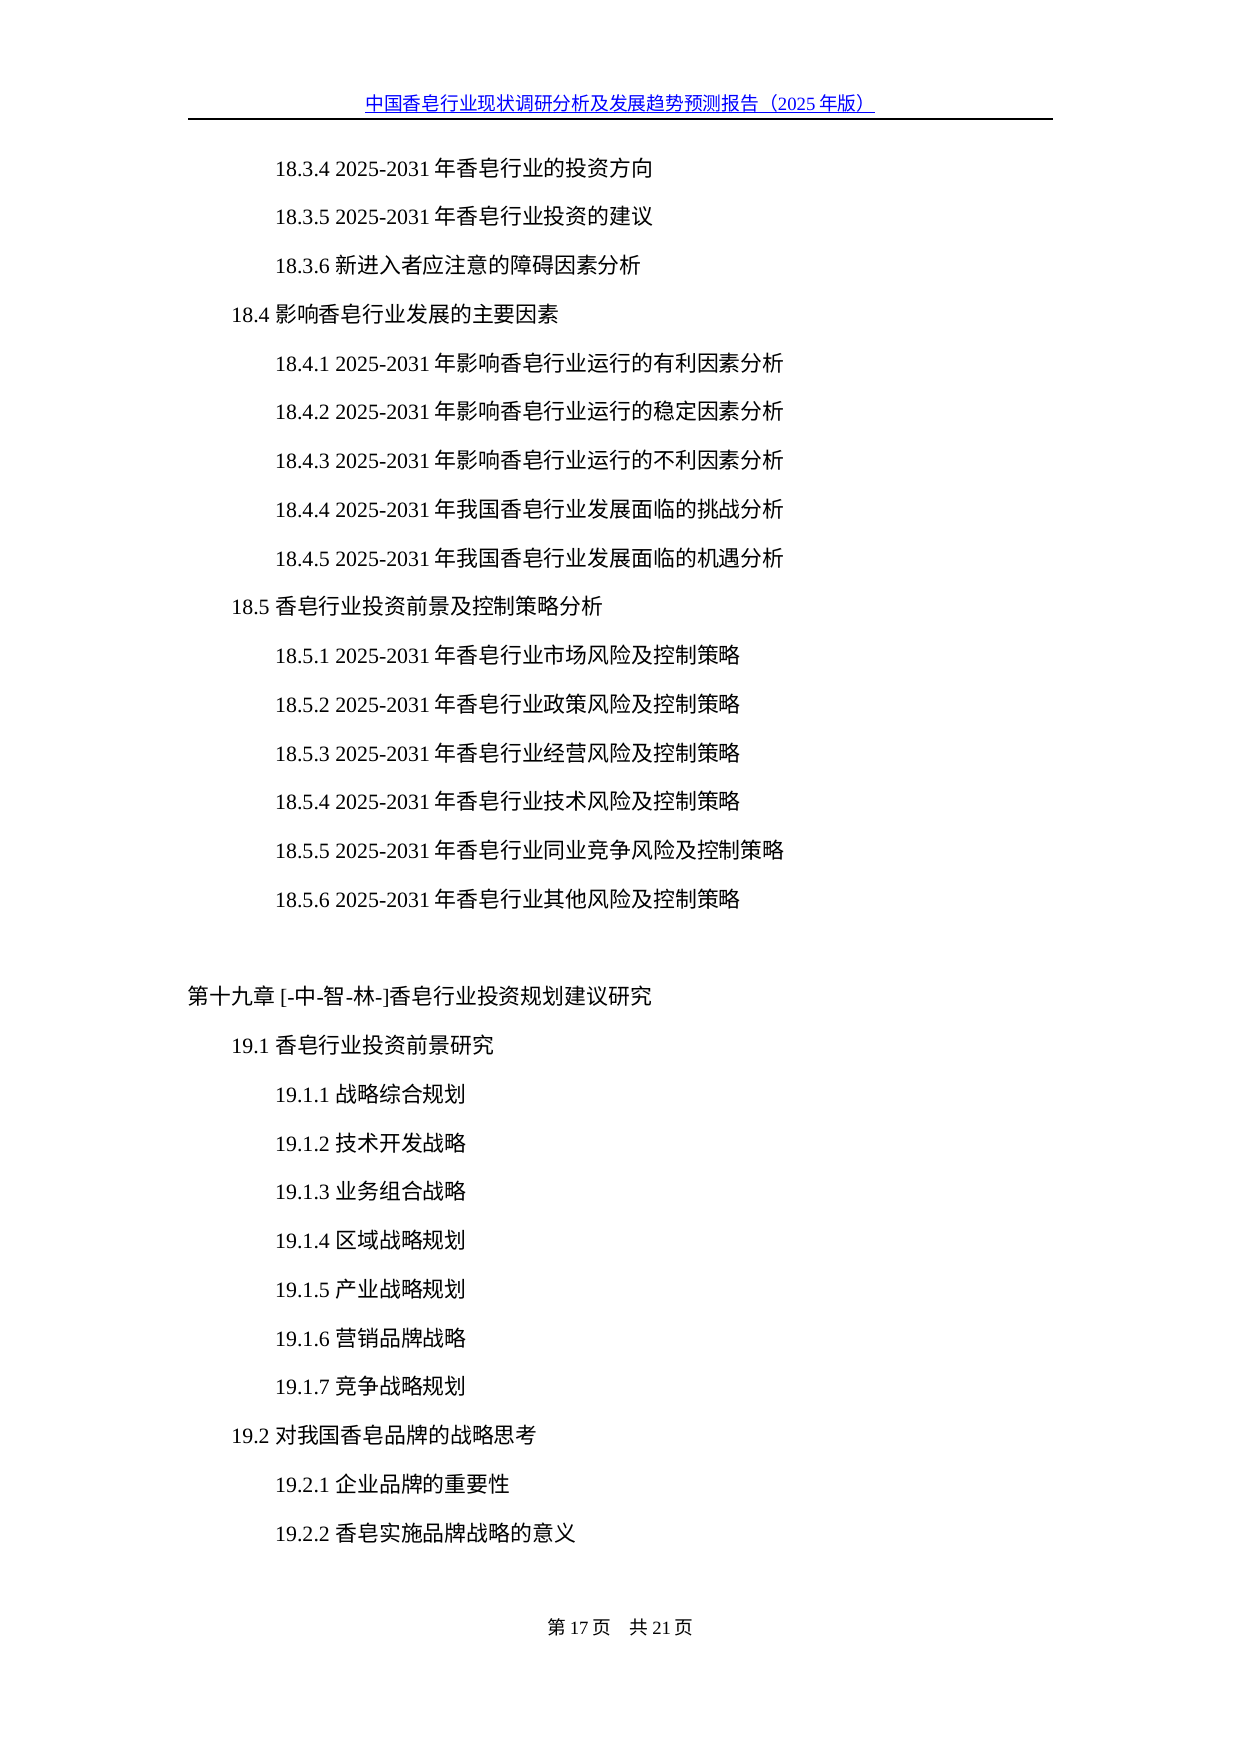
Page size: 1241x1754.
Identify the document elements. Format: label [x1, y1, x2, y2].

text [187, 150, 1053, 1548]
